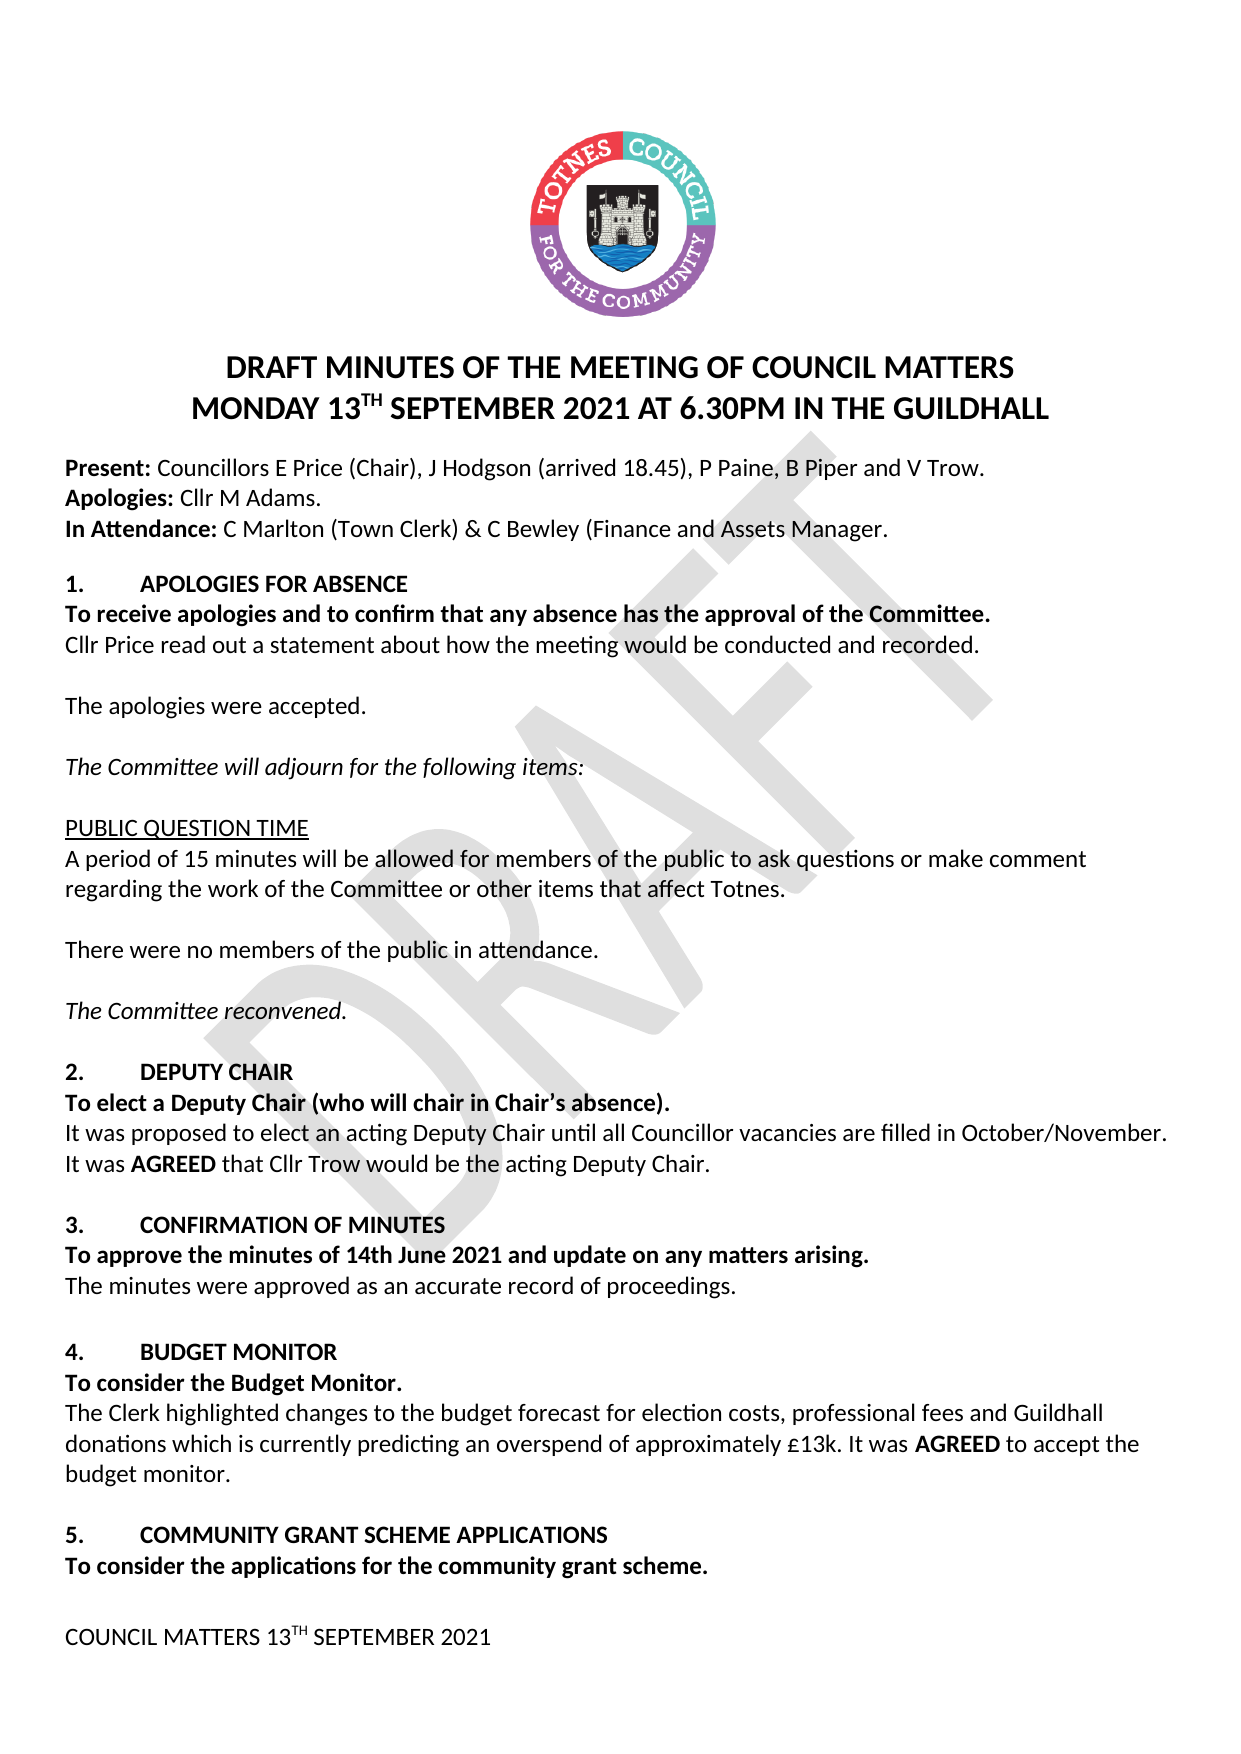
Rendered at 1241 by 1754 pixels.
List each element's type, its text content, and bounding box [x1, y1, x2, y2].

text To elect a Deputy Chair (who will chair in Chair’s absence). [65, 1087, 1175, 1117]
text The Committee reconvened. [65, 995, 1175, 1026]
text The minutes were approved as an accurate record of proceedings. [65, 1270, 1175, 1301]
subtitle 4. BUDGET MONITOR [65, 1336, 1175, 1367]
text Cllr Price read out a statement about how the meeting would be conducted and recorded. [65, 629, 1175, 660]
subtitle 3. CONFIRMATION OF MINUTES [65, 1209, 1175, 1239]
text There were no members of the public in attendance. [65, 934, 1175, 965]
picture [514, 102, 731, 347]
text To receive apologies and to confirm that any absence has the approval of the Committee. [65, 599, 1175, 629]
text To consider the applications for the community grant scheme. [65, 1550, 1175, 1580]
subtitle DRAFT MINUTES OF THE MEETING OF COUNCIL MATTERS [65, 346, 1175, 387]
subtitle 1. APOLOGIES FOR ABSENCE [65, 568, 1175, 599]
text To approve the minutes of 14th June 2021 and update on any matters arising. [65, 1239, 1175, 1270]
text The Committee will adjourn for the following items: [65, 751, 1175, 782]
text Apologies: Cllr M Adams. [65, 482, 1175, 513]
text It was proposed to elect an acting Deputy Chair until all Councillor vacancies are filled in October/November. It was AGREED that Cllr Trow would be the acting Deputy Chair. [65, 1117, 1175, 1178]
subtitle In Attendance: C Marlton (Town Clerk) & C Bewley (Finance and Assets Manager. [65, 513, 1175, 543]
text The Clerk highlighted changes to the budget forecast for election costs, professional fees and Guildhall donations which is currently predicting an overspend of approximately £13k. It was AGREED to accept the budget monitor. [65, 1397, 1175, 1489]
subtitle 5. COMMUNITY GRANT SCHEME APPLICATIONS [65, 1519, 1175, 1550]
subtitle MONDAY 13TH SEPTEMBER 2021 AT 6.30PM IN THE GUILDHALL [65, 387, 1175, 428]
subtitle 2. DEPUTY CHAIR [65, 1056, 1175, 1087]
text PUBLIC QUESTION TIME [65, 812, 1175, 843]
text The apologies were accepted. [65, 690, 1175, 721]
text To consider the Budget Monitor. [65, 1367, 1175, 1397]
text Present: Councillors E Price (Chair), J Hodgson (arrived 18.45), P Paine, B Piper and V Trow. [65, 452, 1175, 482]
text A period of 15 minutes will be allowed for members of the public to ask questions or make comment regarding the work of the Committee or other items that affect Totnes. [65, 843, 1175, 904]
